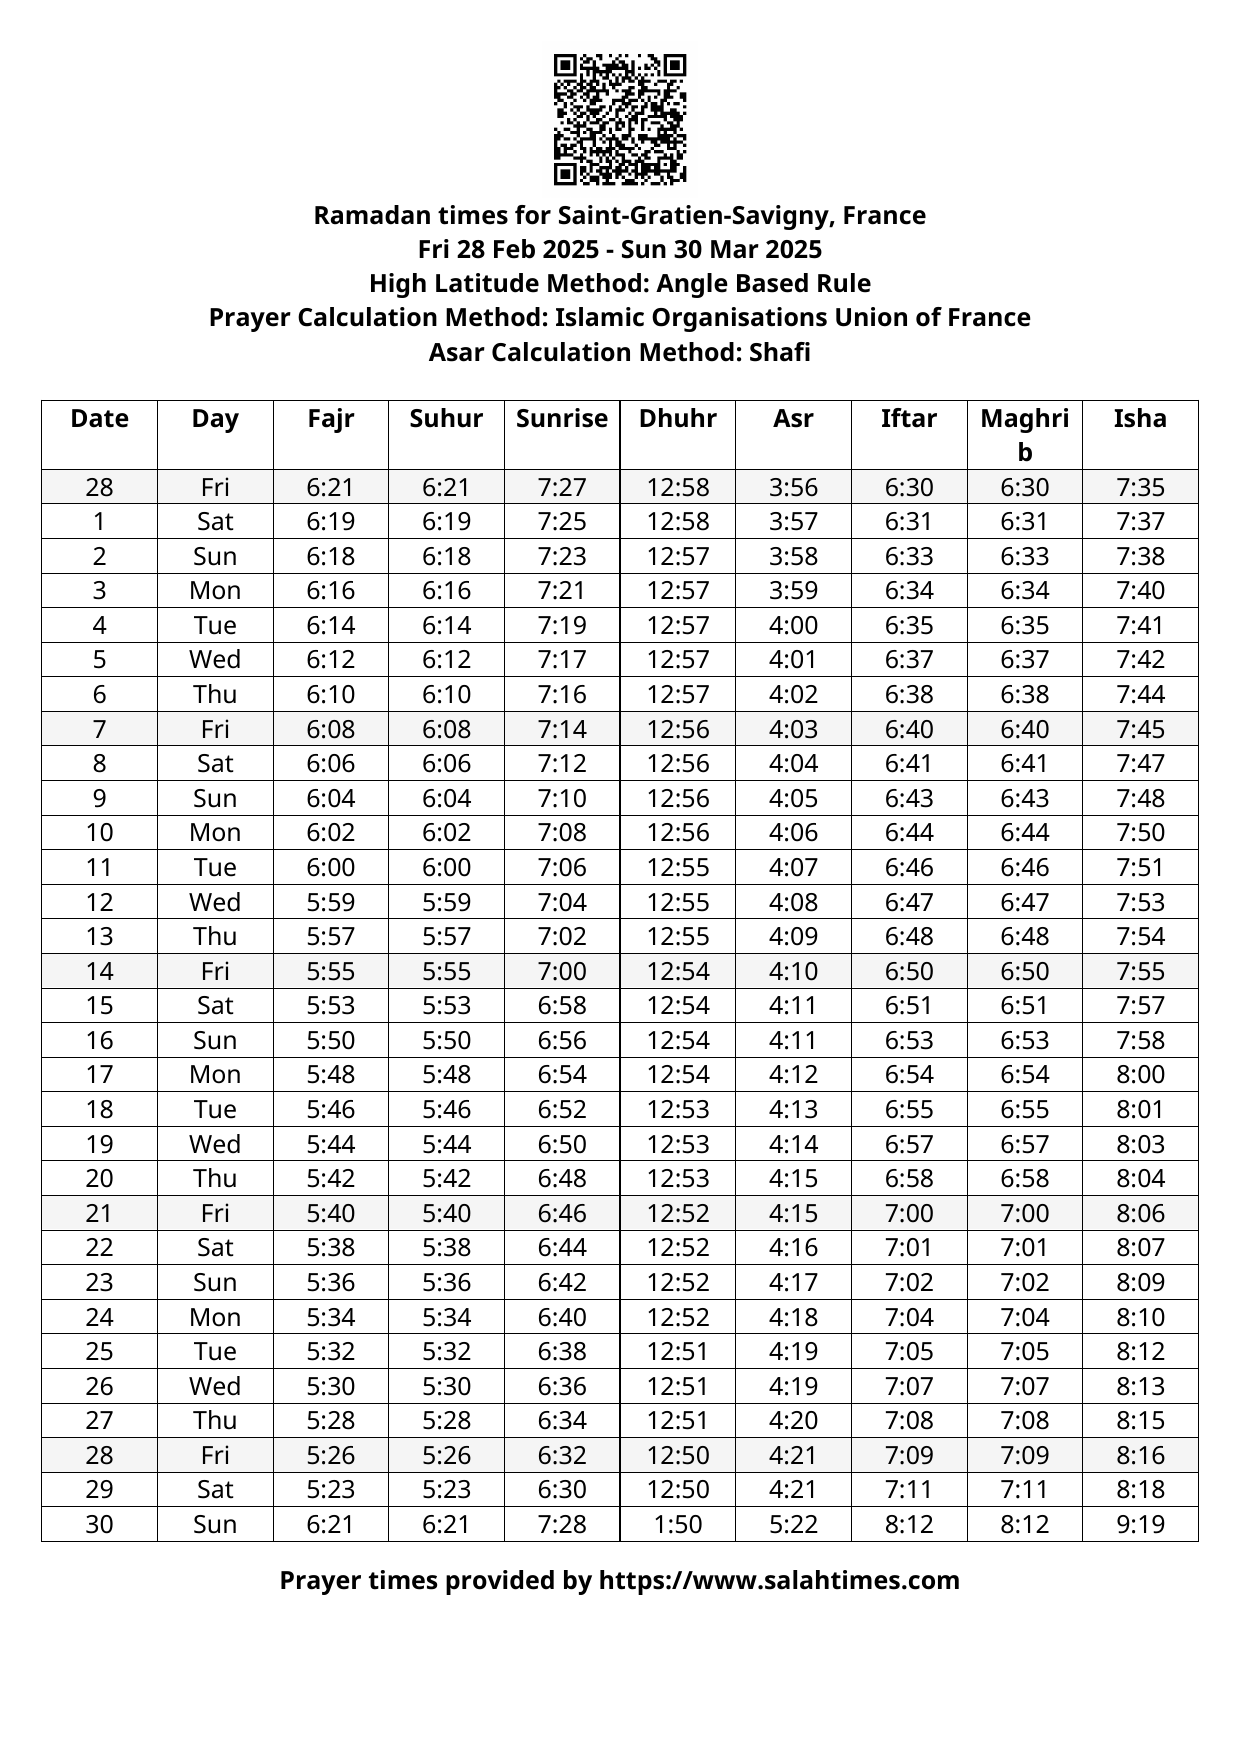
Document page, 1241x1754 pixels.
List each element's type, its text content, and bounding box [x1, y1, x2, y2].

table_cell 5:38 [274, 1231, 388, 1264]
table_cell 6:41 [968, 746, 1082, 780]
table_cell 6:16 [274, 574, 388, 607]
table_cell 6:00 [389, 850, 504, 884]
table_cell 6:08 [274, 712, 388, 745]
table_cell 4:18 [736, 1300, 851, 1333]
table_cell 7:53 [1083, 885, 1198, 918]
table_cell 6:18 [274, 539, 388, 572]
table_cell 7:44 [1083, 677, 1198, 711]
table_cell 21 [42, 1196, 157, 1229]
table_cell 4:12 [736, 1058, 851, 1091]
table_cell 6:46 [852, 850, 967, 884]
table_cell 7:00 [505, 954, 619, 987]
table_cell 7:47 [1083, 746, 1198, 780]
table_cell 6:06 [274, 746, 388, 780]
table_cell 7:04 [968, 1300, 1082, 1333]
table_cell 6:33 [968, 539, 1082, 572]
table_cell 4:19 [736, 1334, 851, 1368]
table_cell 3 [42, 574, 157, 607]
table_cell 6:02 [389, 816, 504, 849]
table_cell 5:34 [389, 1300, 504, 1333]
table_cell 23 [42, 1265, 157, 1299]
table_cell 5:55 [274, 954, 388, 987]
table_cell 7:37 [1083, 504, 1198, 538]
table_cell 6:44 [505, 1231, 619, 1264]
table_cell Fri [158, 470, 273, 503]
table_cell 12:51 [621, 1369, 735, 1402]
table_cell 12:52 [621, 1265, 735, 1299]
table_cell 6:00 [274, 850, 388, 884]
table_cell 6:34 [968, 574, 1082, 607]
table_cell 7:06 [505, 850, 619, 884]
table_cell 6:41 [852, 746, 967, 780]
table_cell 7:00 [852, 1196, 967, 1229]
table_cell 6 [42, 677, 157, 711]
table_cell 4:04 [736, 746, 851, 780]
table_cell 6:30 [968, 470, 1082, 503]
table_cell 7:17 [505, 643, 619, 676]
table_cell 5:46 [389, 1092, 504, 1126]
table_cell 30 [42, 1507, 157, 1541]
table_cell 4:15 [736, 1161, 851, 1195]
table_header Sunrise [505, 401, 619, 469]
table_cell 7:14 [505, 712, 619, 745]
table_cell 12:51 [621, 1404, 735, 1437]
table_cell 17 [42, 1058, 157, 1091]
table_header Iftar [852, 401, 967, 469]
table_cell 20 [42, 1161, 157, 1195]
table_cell 7:09 [852, 1438, 967, 1472]
table_cell 19 [42, 1127, 157, 1160]
table_cell 5:38 [389, 1231, 504, 1264]
table_cell Thu [158, 1161, 273, 1195]
text Prayer times provided by https://www.salahtimes.com [42, 1563, 1198, 1597]
table_cell 4:06 [736, 816, 851, 849]
table_cell 5:53 [389, 989, 504, 1022]
table_cell 4:14 [736, 1127, 851, 1160]
table_cell 3:56 [736, 470, 851, 503]
text Prayer Calculation Method: Islamic Organisations Union of France [42, 300, 1198, 334]
table_cell 12:54 [621, 989, 735, 1022]
table_cell 7:05 [852, 1334, 967, 1368]
table_cell 5:48 [389, 1058, 504, 1091]
table_cell 5:34 [274, 1300, 388, 1333]
table_cell 8:07 [1083, 1231, 1198, 1264]
table_cell 8:12 [1083, 1334, 1198, 1368]
table_cell 12:52 [621, 1196, 735, 1229]
table_cell 12:56 [621, 816, 735, 849]
table_cell 8:09 [1083, 1265, 1198, 1299]
table_cell 7:00 [968, 1196, 1082, 1229]
table_cell 6:12 [389, 643, 504, 676]
table_cell Tue [158, 608, 273, 642]
table_cell 7:07 [968, 1369, 1082, 1402]
table_cell 8:04 [1083, 1161, 1198, 1195]
table_cell 3:59 [736, 574, 851, 607]
table_cell 7:08 [505, 816, 619, 849]
table_cell 4:01 [736, 643, 851, 676]
table_cell 5:57 [274, 919, 388, 953]
table_cell 4:07 [736, 850, 851, 884]
table_cell 5:57 [389, 919, 504, 953]
table_cell 6:51 [968, 989, 1082, 1022]
table_cell Tue [158, 850, 273, 884]
table_cell 4 [42, 608, 157, 642]
table_cell 6:19 [274, 504, 388, 538]
table_cell 6:58 [852, 1161, 967, 1195]
table_cell Fri [158, 1196, 273, 1229]
table_cell 10 [42, 816, 157, 849]
table_cell 7:11 [968, 1473, 1082, 1506]
table_cell 7:02 [968, 1265, 1082, 1299]
table_cell 6:35 [968, 608, 1082, 642]
table_cell 8:16 [1083, 1438, 1198, 1472]
table_cell Mon [158, 816, 273, 849]
table_cell 7:50 [1083, 816, 1198, 849]
table_cell 2 [42, 539, 157, 572]
table_cell 12:52 [621, 1300, 735, 1333]
table_cell 8:12 [852, 1507, 967, 1541]
table_cell 7:42 [1083, 643, 1198, 676]
table_cell 6:38 [852, 677, 967, 711]
table_cell 12:50 [621, 1438, 735, 1472]
table_cell 7:55 [1083, 954, 1198, 987]
table_cell Wed [158, 1369, 273, 1402]
table_cell 4:21 [736, 1438, 851, 1472]
table_cell 6:02 [274, 816, 388, 849]
table_cell 5:44 [389, 1127, 504, 1160]
text Fri 28 Feb 2025 - Sun 30 Mar 2025 [42, 232, 1198, 266]
table_cell 5:53 [274, 989, 388, 1022]
table_cell 6:21 [274, 1507, 388, 1541]
table_cell 7:58 [1083, 1023, 1198, 1057]
table_cell 7:38 [1083, 539, 1198, 572]
table_cell 12:53 [621, 1092, 735, 1126]
table_cell Sat [158, 1231, 273, 1264]
table_cell 7:54 [1083, 919, 1198, 953]
table_cell 12:57 [621, 539, 735, 572]
table_cell 6:43 [852, 781, 967, 814]
table_cell 7:01 [968, 1231, 1082, 1264]
table_header Suhur [389, 401, 504, 469]
table_cell 6:31 [852, 504, 967, 538]
table_cell 18 [42, 1092, 157, 1126]
table_cell 6:04 [274, 781, 388, 814]
table_cell Sun [158, 1265, 273, 1299]
table_cell 6:53 [852, 1023, 967, 1057]
table_cell 6:34 [852, 574, 967, 607]
table_cell Wed [158, 643, 273, 676]
table_cell 16 [42, 1023, 157, 1057]
table_cell 5:23 [389, 1473, 504, 1506]
table_cell 5 [42, 643, 157, 676]
table_cell Fri [158, 954, 273, 987]
table_cell Tue [158, 1092, 273, 1126]
table_cell 1:50 [621, 1507, 735, 1541]
table_cell 7:01 [852, 1231, 967, 1264]
table_cell 12:58 [621, 470, 735, 503]
table_cell 5:26 [274, 1438, 388, 1472]
table_cell 6:31 [968, 504, 1082, 538]
table_cell 12:53 [621, 1127, 735, 1160]
table_cell 8 [42, 746, 157, 780]
table_cell 6:44 [968, 816, 1082, 849]
table_header Day [158, 401, 273, 469]
table_cell 7:48 [1083, 781, 1198, 814]
table_cell 7:16 [505, 677, 619, 711]
table_cell 7:05 [968, 1334, 1082, 1368]
table_cell 8:12 [968, 1507, 1082, 1541]
table_cell 6:50 [852, 954, 967, 987]
table_cell Sat [158, 746, 273, 780]
table_cell 6:37 [852, 643, 967, 676]
table_cell 12:50 [621, 1473, 735, 1506]
table_cell 6:08 [389, 712, 504, 745]
table_cell 4:11 [736, 989, 851, 1022]
text High Latitude Method: Angle Based Rule [42, 266, 1198, 300]
table_cell 6:50 [505, 1127, 619, 1160]
table_cell 7:21 [505, 574, 619, 607]
table_cell 9:19 [1083, 1507, 1198, 1541]
table_cell 4:20 [736, 1404, 851, 1437]
table_cell 5:59 [274, 885, 388, 918]
table_cell 5:30 [389, 1369, 504, 1402]
table_header Maghrib [968, 401, 1082, 469]
table_cell 7:45 [1083, 712, 1198, 745]
table_cell 6:44 [852, 816, 967, 849]
table_cell 6:33 [852, 539, 967, 572]
table_cell 29 [42, 1473, 157, 1506]
table_cell 7:41 [1083, 608, 1198, 642]
table_cell 12:54 [621, 1058, 735, 1091]
table_cell Tue [158, 1334, 273, 1368]
table_cell 6:47 [852, 885, 967, 918]
table_cell 7:09 [968, 1438, 1082, 1472]
table_cell 4:21 [736, 1473, 851, 1506]
table_cell 7:28 [505, 1507, 619, 1541]
table_cell Sun [158, 1023, 273, 1057]
table_cell 7:19 [505, 608, 619, 642]
table_cell 4:09 [736, 919, 851, 953]
table_cell 12:57 [621, 677, 735, 711]
table_cell 6:54 [505, 1058, 619, 1091]
table_cell 7:08 [852, 1404, 967, 1437]
table_cell 4:03 [736, 712, 851, 745]
table_cell Sun [158, 1507, 273, 1541]
table_cell 4:13 [736, 1092, 851, 1126]
table_cell 3:57 [736, 504, 851, 538]
table_cell 7:27 [505, 470, 619, 503]
table_cell 6:40 [852, 712, 967, 745]
table_cell 7:12 [505, 746, 619, 780]
table_cell 6:21 [274, 470, 388, 503]
table_cell Fri [158, 712, 273, 745]
table_cell 5:40 [274, 1196, 388, 1229]
table_cell 12:55 [621, 885, 735, 918]
table_cell 12:54 [621, 954, 735, 987]
table_cell 6:36 [505, 1369, 619, 1402]
table_cell 6:46 [505, 1196, 619, 1229]
table_cell 6:54 [968, 1058, 1082, 1091]
table_cell 5:28 [274, 1404, 388, 1437]
table_cell Sat [158, 1473, 273, 1506]
table_cell 6:56 [505, 1023, 619, 1057]
text Ramadan times for Saint-Gratien-Savigny, France [42, 198, 1198, 232]
table_cell 4:17 [736, 1265, 851, 1299]
table_cell 6:52 [505, 1092, 619, 1126]
table_cell 12:58 [621, 504, 735, 538]
table_cell 7:35 [1083, 470, 1198, 503]
table_cell 6:47 [968, 885, 1082, 918]
table_cell 8:06 [1083, 1196, 1198, 1229]
table_cell 5:50 [274, 1023, 388, 1057]
table_cell 6:46 [968, 850, 1082, 884]
table_cell 12:55 [621, 919, 735, 953]
table_header Date [42, 401, 157, 469]
table_cell 6:10 [389, 677, 504, 711]
table_cell 6:55 [852, 1092, 967, 1126]
table_cell 12:56 [621, 746, 735, 780]
table_cell 5:36 [274, 1265, 388, 1299]
table_cell Sun [158, 781, 273, 814]
table_cell Wed [158, 1127, 273, 1160]
table_cell 6:37 [968, 643, 1082, 676]
table_cell 13 [42, 919, 157, 953]
table_cell 6:30 [852, 470, 967, 503]
table_cell 4:19 [736, 1369, 851, 1402]
table_cell 7:57 [1083, 989, 1198, 1022]
table_cell Thu [158, 919, 273, 953]
table_cell 6:48 [852, 919, 967, 953]
table_cell 5:44 [274, 1127, 388, 1160]
table_cell 6:19 [389, 504, 504, 538]
table_cell 6:55 [968, 1092, 1082, 1126]
table_cell 5:42 [274, 1161, 388, 1195]
table_cell 27 [42, 1404, 157, 1437]
table_cell 7:02 [852, 1265, 967, 1299]
table_cell 5:55 [389, 954, 504, 987]
table_cell 6:30 [505, 1473, 619, 1506]
table_cell Thu [158, 677, 273, 711]
table_cell 7:25 [505, 504, 619, 538]
table_cell 7:08 [968, 1404, 1082, 1437]
table_cell 1 [42, 504, 157, 538]
table_cell 6:51 [852, 989, 967, 1022]
table_cell 7:04 [505, 885, 619, 918]
table_cell 6:38 [505, 1334, 619, 1368]
table_header Dhuhr [621, 401, 735, 469]
table_cell 5:59 [389, 885, 504, 918]
table_cell 8:13 [1083, 1369, 1198, 1402]
table_cell 4:00 [736, 608, 851, 642]
table_cell 5:36 [389, 1265, 504, 1299]
table_cell 12 [42, 885, 157, 918]
table_cell 6:48 [968, 919, 1082, 953]
table_cell 7:51 [1083, 850, 1198, 884]
table_cell 5:23 [274, 1473, 388, 1506]
table_cell 26 [42, 1369, 157, 1402]
table_cell 8:15 [1083, 1404, 1198, 1437]
table_cell 5:22 [736, 1507, 851, 1541]
table_cell Sat [158, 989, 273, 1022]
table_cell 7 [42, 712, 157, 745]
table_cell 6:04 [389, 781, 504, 814]
table_cell 22 [42, 1231, 157, 1264]
table_cell 12:51 [621, 1334, 735, 1368]
table_cell 24 [42, 1300, 157, 1333]
table_cell 6:18 [389, 539, 504, 572]
table_cell 12:54 [621, 1023, 735, 1057]
table_cell 8:01 [1083, 1092, 1198, 1126]
text Asar Calculation Method: Shafi [42, 334, 1198, 368]
table_cell 6:48 [505, 1161, 619, 1195]
table_cell 5:46 [274, 1092, 388, 1126]
table_cell 7:10 [505, 781, 619, 814]
table_cell 5:26 [389, 1438, 504, 1472]
table_cell Thu [158, 1404, 273, 1437]
table_cell 3:58 [736, 539, 851, 572]
table_cell 5:32 [389, 1334, 504, 1368]
table_cell 6:14 [389, 608, 504, 642]
table_cell 25 [42, 1334, 157, 1368]
table_cell Sat [158, 504, 273, 538]
table_cell 8:00 [1083, 1058, 1198, 1091]
table_cell 7:02 [505, 919, 619, 953]
table_cell 4:15 [736, 1196, 851, 1229]
table_cell 6:53 [968, 1023, 1082, 1057]
table_cell 6:40 [505, 1300, 619, 1333]
table_cell 8:18 [1083, 1473, 1198, 1506]
table_cell 12:57 [621, 608, 735, 642]
table_header Isha [1083, 401, 1198, 469]
table_header Fajr [274, 401, 388, 469]
table_cell Wed [158, 885, 273, 918]
table_cell 4:05 [736, 781, 851, 814]
table_cell 28 [42, 470, 157, 503]
table_cell 6:57 [968, 1127, 1082, 1160]
table_cell 7:23 [505, 539, 619, 572]
table_cell 12:52 [621, 1231, 735, 1264]
table_cell 7:07 [852, 1369, 967, 1402]
table_cell Mon [158, 1058, 273, 1091]
table_cell 5:42 [389, 1161, 504, 1195]
table_cell 4:08 [736, 885, 851, 918]
table_cell 6:14 [274, 608, 388, 642]
table_cell 28 [42, 1438, 157, 1472]
table_cell 5:50 [389, 1023, 504, 1057]
table_cell Sun [158, 539, 273, 572]
table_cell 6:10 [274, 677, 388, 711]
table_cell 5:48 [274, 1058, 388, 1091]
table_cell 6:38 [968, 677, 1082, 711]
table_cell 6:50 [968, 954, 1082, 987]
table_cell Mon [158, 1300, 273, 1333]
table_cell 4:16 [736, 1231, 851, 1264]
table_cell 8:10 [1083, 1300, 1198, 1333]
table_cell 12:56 [621, 781, 735, 814]
table_cell 6:21 [389, 470, 504, 503]
table_cell Fri [158, 1438, 273, 1472]
table_cell 4:02 [736, 677, 851, 711]
table_cell 6:06 [389, 746, 504, 780]
table_cell 7:40 [1083, 574, 1198, 607]
table_cell 14 [42, 954, 157, 987]
table_header Asr [736, 401, 851, 469]
table_cell 4:11 [736, 1023, 851, 1057]
table_cell 12:55 [621, 850, 735, 884]
table_cell 5:32 [274, 1334, 388, 1368]
table_cell 6:42 [505, 1265, 619, 1299]
table_cell 8:03 [1083, 1127, 1198, 1160]
table_cell 5:28 [389, 1404, 504, 1437]
table_cell 11 [42, 850, 157, 884]
table_cell 6:34 [505, 1404, 619, 1437]
table_cell 7:11 [852, 1473, 967, 1506]
table_cell 6:54 [852, 1058, 967, 1091]
table_cell 12:57 [621, 643, 735, 676]
table_cell 6:35 [852, 608, 967, 642]
table_cell 15 [42, 989, 157, 1022]
table_cell 7:04 [852, 1300, 967, 1333]
table_cell 6:58 [505, 989, 619, 1022]
table_cell 6:58 [968, 1161, 1082, 1195]
table_cell 6:57 [852, 1127, 967, 1160]
table_cell 9 [42, 781, 157, 814]
table_cell 6:40 [968, 712, 1082, 745]
table_cell 12:53 [621, 1161, 735, 1195]
table_cell 12:56 [621, 712, 735, 745]
table_cell 4:10 [736, 954, 851, 987]
table_cell 6:21 [389, 1507, 504, 1541]
table_cell 5:30 [274, 1369, 388, 1402]
table_cell 6:16 [389, 574, 504, 607]
table_cell 6:43 [968, 781, 1082, 814]
table_cell 5:40 [389, 1196, 504, 1229]
table_cell 6:32 [505, 1438, 619, 1472]
table_cell Mon [158, 574, 273, 607]
picture [542, 41, 699, 198]
table_cell 6:12 [274, 643, 388, 676]
table_cell 12:57 [621, 574, 735, 607]
